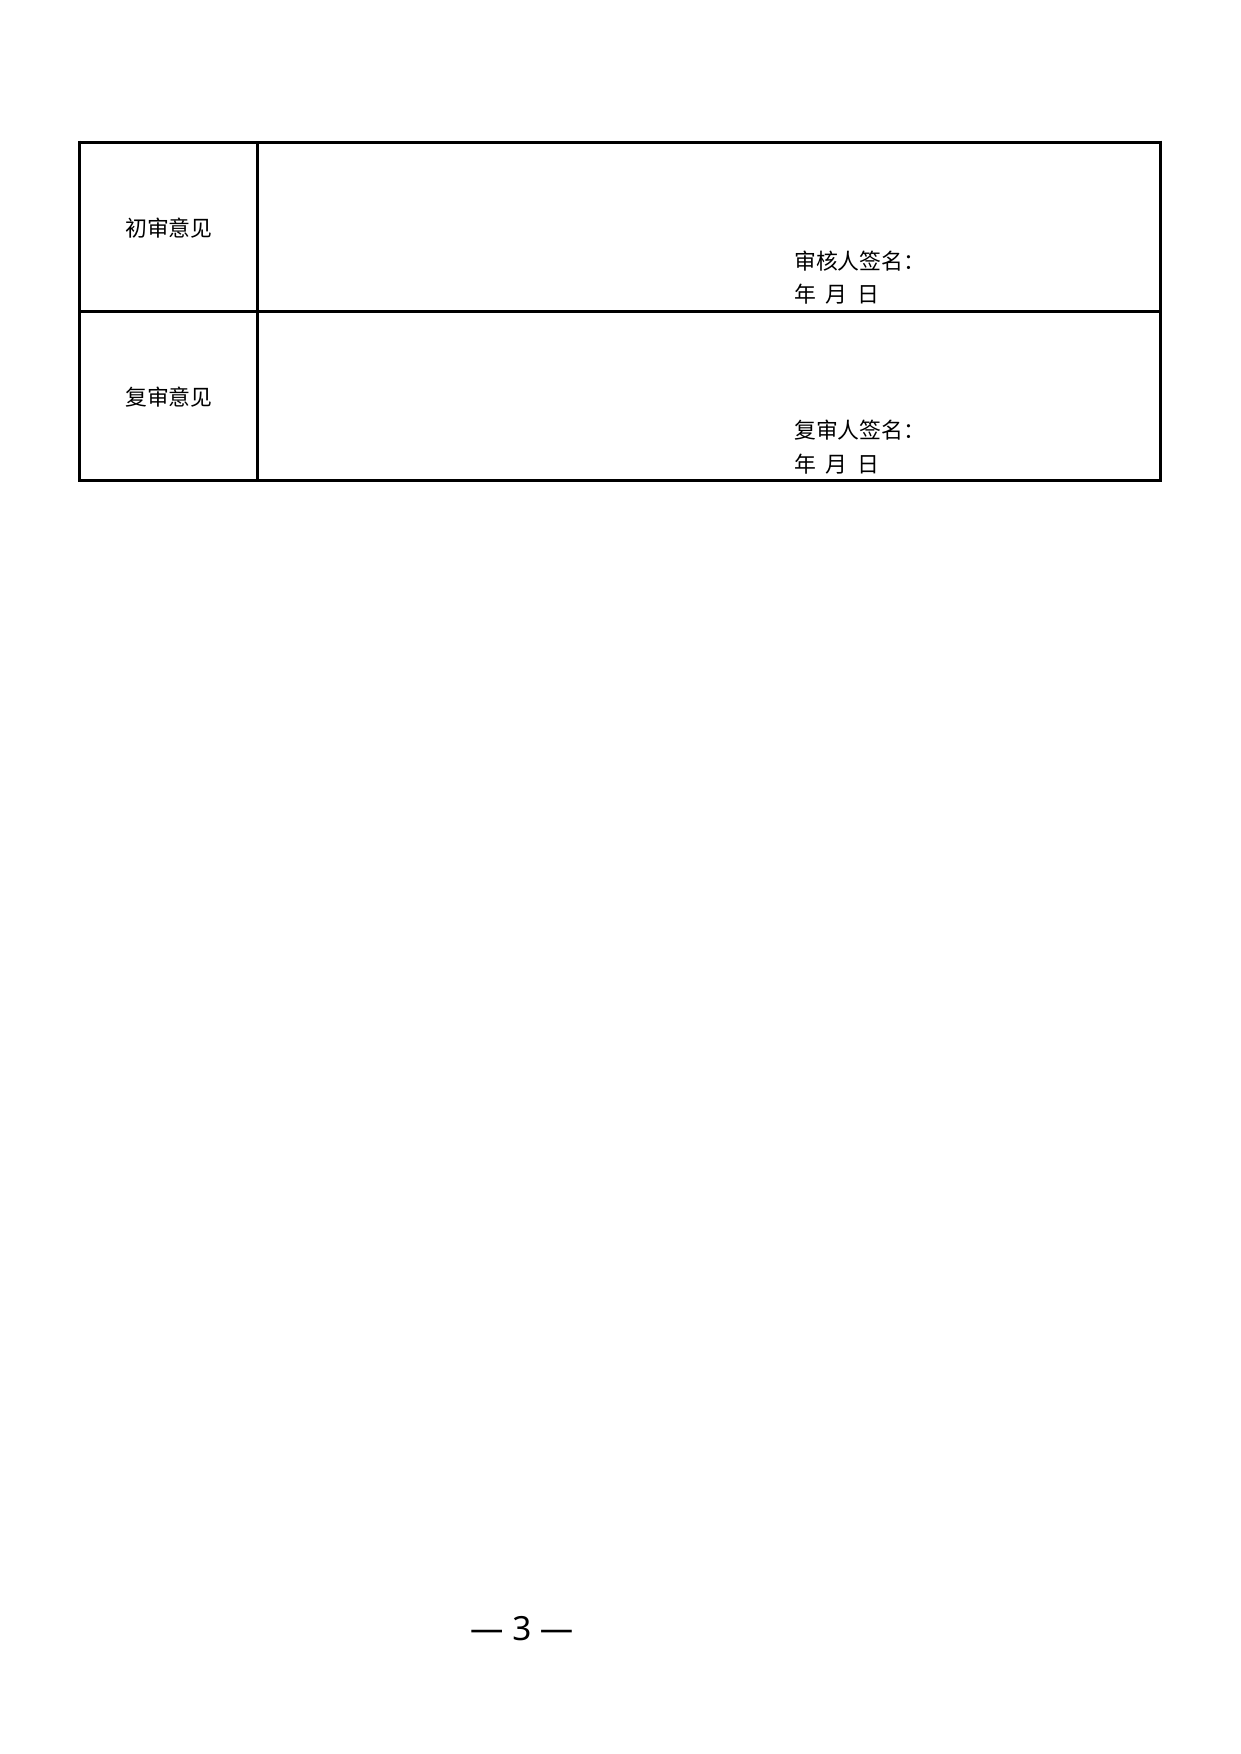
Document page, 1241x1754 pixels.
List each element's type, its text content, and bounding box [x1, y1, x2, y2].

table_cell 初审意见 [81, 144, 256, 310]
table_cell 复审意见 [81, 313, 256, 479]
table_cell 审核人签名： 年 月 日 [259, 144, 1159, 310]
table_cell 复审人签名： 年 月 日 [259, 313, 1159, 479]
